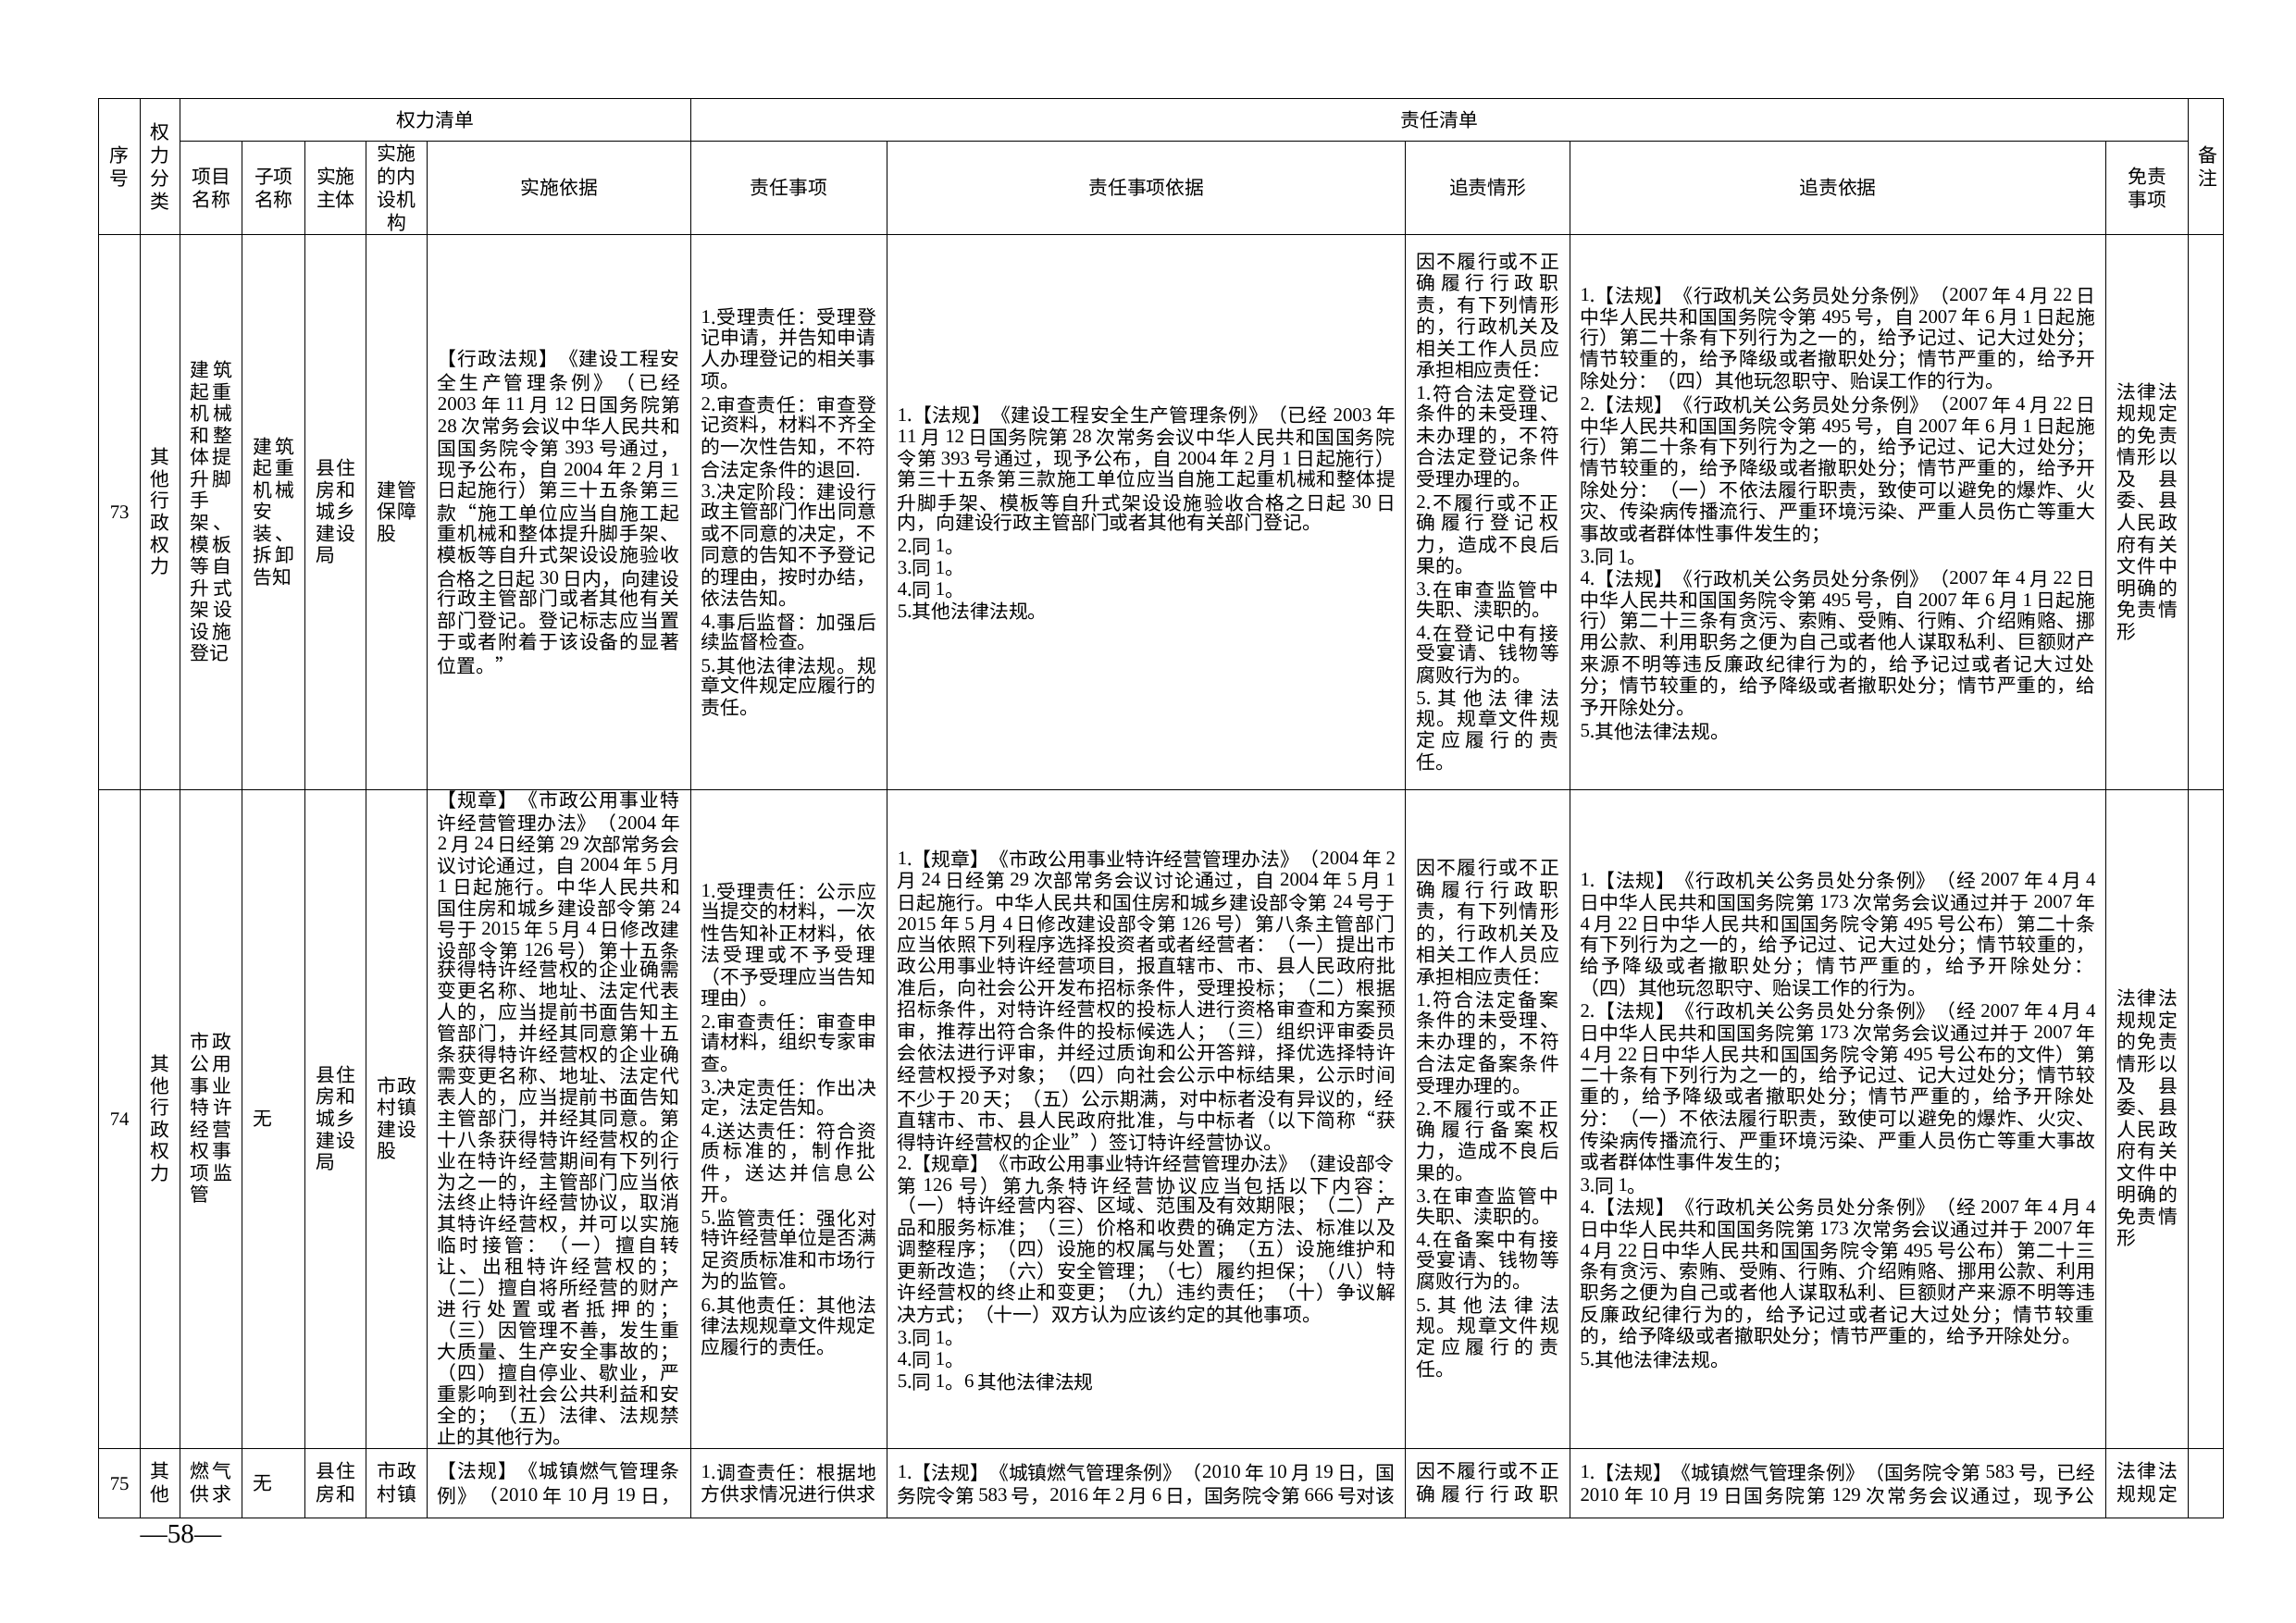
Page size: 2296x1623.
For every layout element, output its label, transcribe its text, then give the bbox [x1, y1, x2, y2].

table_cell 73 [99, 235, 140, 789]
table_header 备注 [2189, 99, 2223, 234]
table_cell 74 [99, 790, 140, 1447]
table_cell 法律法规规定的免责情形以及县委、县人民政府有关文件中明确的免责情形 [2106, 790, 2188, 1447]
table_cell 其他行政权力 [141, 1449, 180, 1517]
table_cell 县住房和城乡建设局 [305, 1449, 366, 1517]
table_cell 市政村镇建设股 [366, 1449, 427, 1517]
table_cell 建管保障股 [366, 235, 427, 789]
table_cell 【行政法规】《建设工程安全生产管理条例》（已经2003年11月12日国务院第28次常务会议中华人民共和国国务院令第393号通过，现予公布，自2004年2月1日起施行）第三十五条第三款“施工单位应当自施工起重机械和整体提升脚手架、模板等自升式架设设施验收合格之日起30日内，向建设行政主管部门或者其他有关部门登记。登记标志应当置于或者附着于该设备的显著位置。” [428, 235, 690, 789]
table_cell 无 [242, 1449, 304, 1517]
table_cell 责任事项 [691, 142, 887, 234]
table_cell 1.受理责任：公示应当提交的材料，一次性告知补正材料，依法受理或不予受理（不予受理应当告知理由）。 2.审查责任：审查申请材料，组织专家审查。 3.决定责任：作出决定，法定告知。 4.送达责任：符合资质标准的，制作批件，送达并信息公开。 5.监管责任：强化对特许经营单位是否满足资质标准和市场行为的监管。 6.其他责任：其他法律法规规章文件规定应履行的责任。 [691, 790, 887, 1447]
table_cell 项目名称 [180, 142, 242, 234]
table_cell [2189, 790, 2223, 1447]
table_header 序号 [99, 99, 140, 234]
table_cell 县住房和城乡建设局 [305, 790, 366, 1447]
table_cell 实施依据 [428, 142, 690, 234]
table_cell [691, 1449, 887, 1517]
table_cell 追责依据 [1570, 142, 2105, 234]
table_cell 子项名称 [242, 142, 304, 234]
table_cell 【规章】《市政公用事业特许经营管理办法》（2004年2月24日经第29次部常务会议讨论通过，自2004年5月1日起施行。中华人民共和国住房和城乡建设部令第24号于2015年5月4日修改建设部令第126号）第十五条获得特许经营权的企业确需变更名称、地址、法定代表人的，应当提前书面告知主管部门，并经其同意第十五条获得特许经营权的企业确需变更名称、地址、法定代表人的，应当提前书面告知主管部门，并经其同意。第十八条获得特许经营权的企业在特许经营期间有下列行为之一的，主管部门应当依法终止特许经营协议，取消其特许经营权，并可以实施临时接管：（一）擅自转让、出租特许经营权的；（二）擅自将所经营的财产进行处置或者抵押的；（三）因管理不善，发生重大质量、生产安全事故的；（四）擅自停业、歇业，严重影响到社会公共利益和安全的；（五）法律、法规禁止的其他行为。 [428, 790, 690, 1447]
table_cell 1.【法规】《行政机关公务员处分条例》（经2007年4月4日中华人民共和国国务院第173次常务会议通过并于2007年4月22日中华人民共和国国务院令第495号公布）第二十条有下列行为之一的，给予记过、记大过处分；情节较重的，给予降级或者撤职处分；情节严重的，给予开除处分：（四）其他玩忽职守、贻误工作的行为。 2.【法规】《行政机关公务员处分条例》（经2007年4月4日中华人民共和国国务院第173次常务会议通过并于2007年4月22日中华人民共和国国务院令第495号公布的文件）第二十条有下列行为之一的，给予记过、记大过处分；情节较重的，给予降级或者撤职处分；情节严重的，给予开除处分：（一）不依法履行职责，致使可以避免的爆炸、火灾、传染病传播流行、严重环境污染、严重人员伤亡等重大事故或者群体性事件发生的； 3.同1。 4.【法规】《行政机关公务员处分条例》（经2007年4月4日中华人民共和国国务院第173次常务会议通过并于2007年4月22日中华人民共和国国务院令第495号公布）第二十三条有贪污、索贿、受贿、行贿、介绍贿赂、挪用公款、利用职务之便为自己或者他人谋取私利、巨额财产来源不明等违反廉政纪律行为的，给予记过或者记大过处分；情节较重的，给予降级或者撤职处分；情节严重的，给予开除处分。 5.其他法律法规。 [1570, 790, 2105, 1447]
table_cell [1570, 1449, 2105, 1517]
table_cell 75 [99, 1449, 140, 1517]
table_cell 法律法规规定的免责情形以及县委、县人民政府有关文件中明确的免责情形 [2106, 1449, 2188, 1517]
table_cell 县住房和城乡建设局 [305, 235, 366, 789]
table_cell 燃气供求状况监测、预测和预警及燃气应急处置 [180, 1449, 242, 1517]
table_cell 无 [242, 790, 304, 1447]
table_cell 实施主体 [305, 142, 366, 234]
table_cell [2189, 235, 2223, 789]
table_cell 追责情形 [1406, 142, 1570, 234]
table_cell 1.受理责任：受理登记申请，并告知申请人办理登记的相关事项。 2.审查责任：审查登记资料，材料不齐全的一次性告知，不符合法定条件的退回. 3.决定阶段：建设行政主管部门作出同意或不同意的决定，不同意的告知不予登记的理由，按时办结，依法告知。 4.事后监督：加强后续监督检查。 5.其他法律法规。规章文件规定应履行的责任。 [691, 235, 887, 789]
table_cell 市政公用事业特许经营权事项监管 [180, 790, 242, 1447]
table_cell 因不履行或不正确履行行政职责，有下列情形的，行政机关及相关工作人员应承担相应责任： 1.符合法定备案条件的未受理、未办理的，不符合法定备案条件受理办理的。 2.不履行或不正确履行备案权力，造成不良后果的。 3.在审查监管中失职、渎职的。 4.在备案中有接受宴请、钱物等腐败行为的。 5.其他法律法规。规章文件规定应履行的责任。 [1406, 790, 1570, 1447]
table_header 责任清单 [691, 99, 2188, 141]
table_cell 实施的内设机构 [366, 142, 427, 234]
table_cell 法律法规规定的免责情形以及县委、县人民政府有关文件中明确的免责情形 [2106, 235, 2188, 789]
table_cell 免责 事项 [2106, 142, 2188, 234]
table_header 权力分类 [141, 99, 180, 234]
table_cell 责任事项依据 [887, 142, 1405, 234]
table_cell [1406, 1449, 1570, 1517]
table_cell 1.【规章】《市政公用事业特许经营管理办法》（2004年2月24日经第29次部常务会议讨论通过，自2004年5月1日起施行。中华人民共和国住房和城乡建设部令第24号于2015年5月4日修改建设部令第126号）第八条主管部门应当依照下列程序选择投资者或者经营者：（一）提出市政公用事业特许经营项目，报直辖市、市、县人民政府批准后，向社会公开发布招标条件，受理投标；（二）根据招标条件，对特许经营权的投标人进行资格审查和方案预审，推荐出符合条件的投标候选人；（三）组织评审委员会依法进行评审，并经过质询和公开答辩，择优选择特许经营权授予对象；（四）向社会公示中标结果，公示时间不少于20天；（五）公示期满，对中标者没有异议的，经直辖市、市、县人民政府批准，与中标者（以下简称“获得特许经营权的企业”）签订特许经营协议。 2.【规章】《市政公用事业特许经营管理办法》（建设部令第126号）第九条特许经营协议应当包括以下内容：（一）特许经营内容、区域、范围及有效期限；（二）产品和服务标准；（三）价格和收费的确定方法、标准以及调整程序；（四）设施的权属与处置；（五）设施维护和更新改造；（六）安全管理；（七）履约担保；（八）特许经营权的终止和变更；（九）违约责任；（十）争议解决方式；（十一）双方认为应该约定的其他事项。 3.同1。 4.同1。 5.同1。6其他法律法规 [887, 790, 1405, 1447]
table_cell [887, 1449, 1405, 1517]
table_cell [1570, 235, 2105, 789]
table_cell 建筑起重机械和整体提升脚手架、模板等自升式架设设施登记 [180, 235, 242, 789]
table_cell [428, 1449, 690, 1517]
table_cell 建筑起重机械安装、拆卸告知 [242, 235, 304, 789]
table_cell 1.【法规】《建设工程安全生产管理条例》（已经2003年11月12日国务院第28次常务会议中华人民共和国国务院令第393号通过，现予公布，自2004年2月1日起施行）第三十五条第三款施工单位应当自施工起重机械和整体提升脚手架、模板等自升式架设设施验收合格之日起30日内，向建设行政主管部门或者其他有关部门登记。 2.同1。 3.同1。 4.同1。 5.其他法律法规。 [887, 235, 1405, 789]
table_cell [1406, 235, 1570, 789]
table_cell [2189, 1449, 2223, 1517]
table_cell 其他行政权力 [141, 790, 180, 1447]
table_cell 其他行政权力 [141, 235, 180, 789]
table_cell 市政村镇建设股 [366, 790, 427, 1447]
table_header 权力清单 [180, 99, 690, 141]
